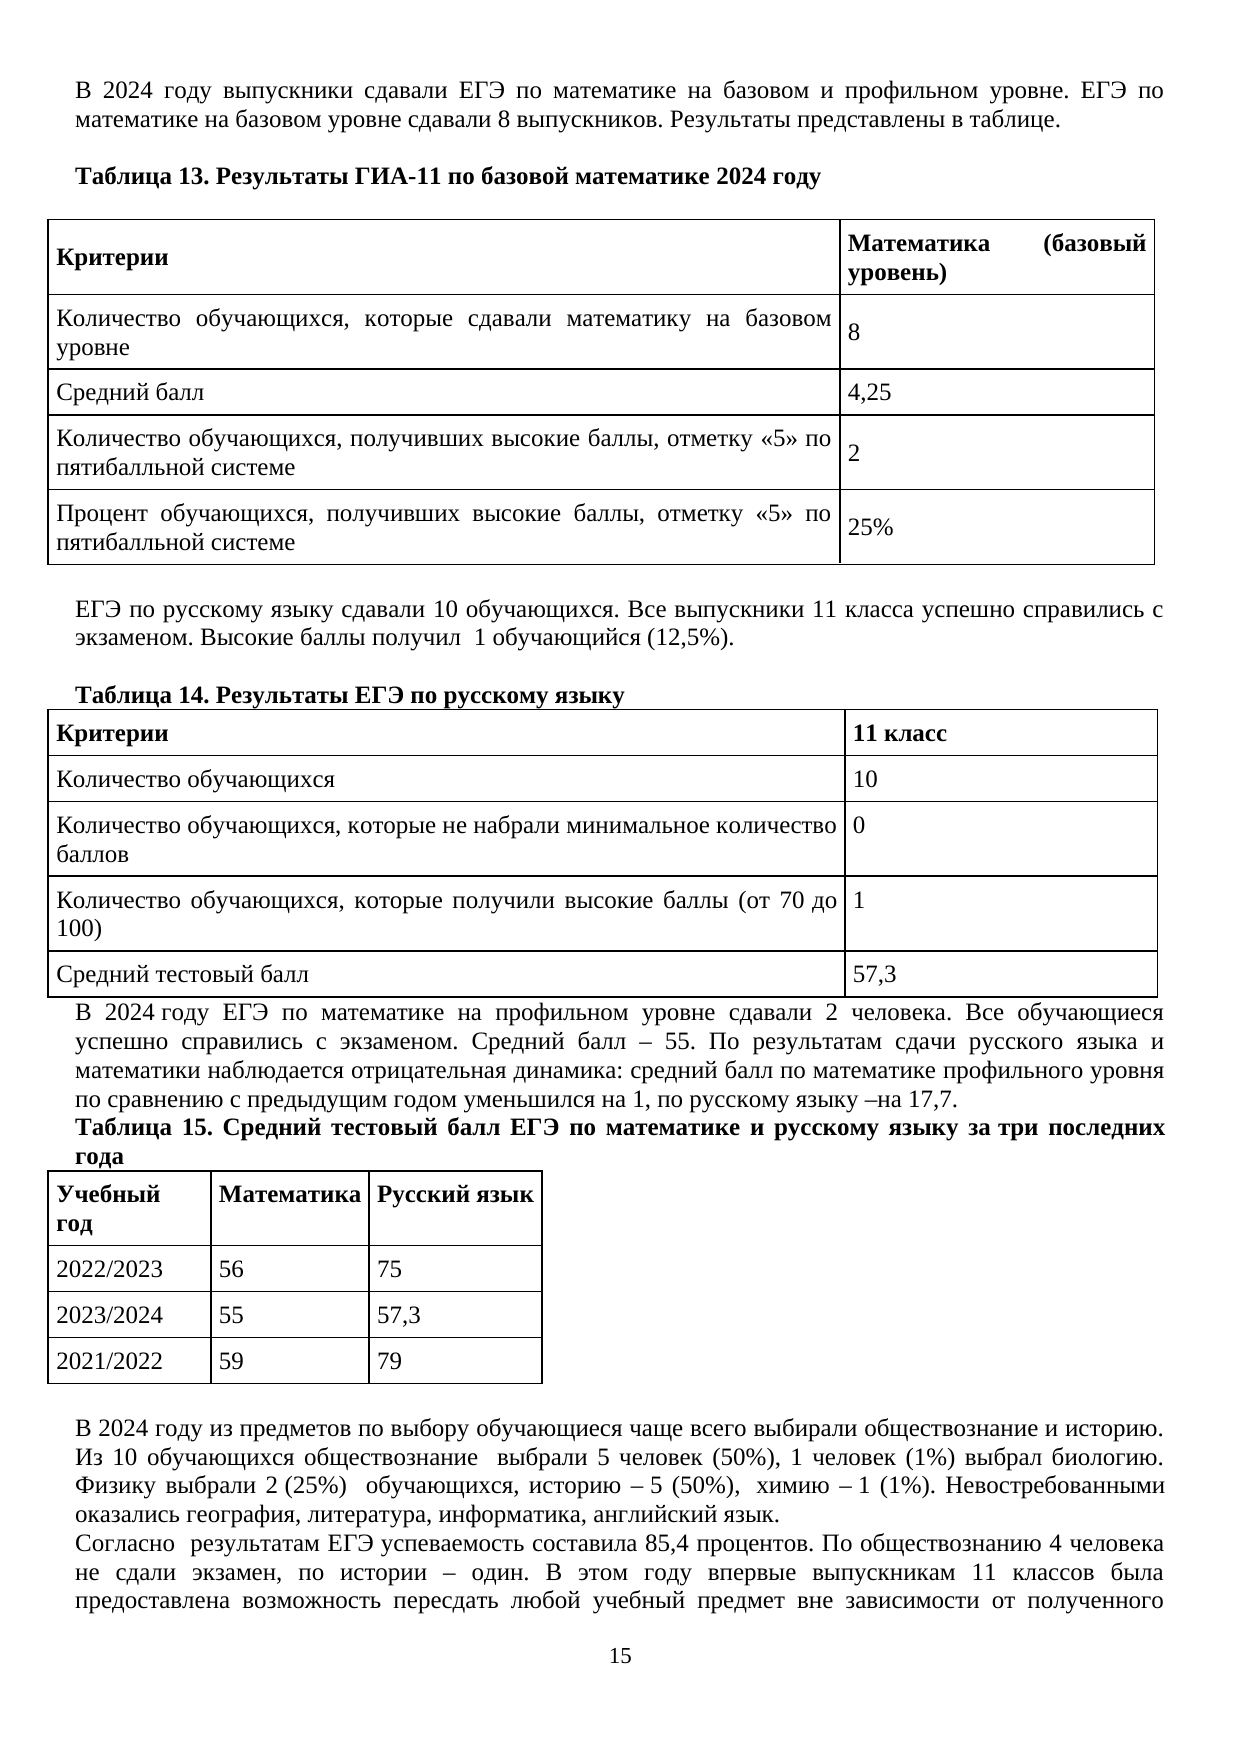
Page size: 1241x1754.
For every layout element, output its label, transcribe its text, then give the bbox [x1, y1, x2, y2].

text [75, 1528, 1165, 1614]
table_cell 2022/2023 [49, 1246, 210, 1291]
table_cell 56 [212, 1246, 368, 1291]
table_header Русский язык [370, 1172, 541, 1245]
table_header Математика (базовый уровень) [841, 220, 1154, 293]
table_cell 79 [370, 1338, 541, 1382]
table_cell 75 [370, 1246, 541, 1291]
table_cell 8 [841, 295, 1154, 368]
table_header Учебный год [49, 1172, 210, 1245]
text ЕГЭ по русскому языку сдавали 10 обучающихся. Все выпускники 11 класса успешно справились с экзаменом. Высокие баллы получил 1 обучающийся (12,5%). [75, 594, 1165, 651]
table_cell 55 [212, 1292, 368, 1337]
table_cell 1 [846, 877, 1157, 950]
text В 2024 году выпускники сдавали ЕГЭ по математике на базовом и профильном уровне. ЕГЭ по математике на базовом уровне сдавали 8 выпускников. Результаты представлены в таблице. [75, 75, 1165, 132]
table_cell Количество обучающихся [49, 756, 844, 801]
table_cell Процент обучающихся, получивших высокие баллы, отметку «5» по пятибалльной системе [49, 490, 839, 563]
table_cell 2023/2024 [49, 1292, 210, 1337]
table_cell 10 [846, 756, 1157, 801]
table_header Критерии [49, 710, 844, 755]
table_cell 2021/2022 [49, 1338, 210, 1382]
table_cell Количество обучающихся, которые получили высокие баллы (от 70 до 100) [49, 877, 844, 950]
table_cell 4,25 [841, 370, 1154, 414]
text В 2024 году ЕГЭ по математике на профильном уровне сдавали 2 человека. Все обучающиеся успешно справились с экзаменом. Средний балл – 55. По результатам сдачи русского языка и математики наблюдается отрицательная динамика: средний балл по математике профильного уровня по сравнению с предыдущим годом уменьшился на 1, по русскому языку –на 17,7. [75, 997, 1165, 1112]
table_header 11 класс [846, 710, 1157, 755]
table_cell 2 [841, 416, 1154, 489]
table_header Математика [212, 1172, 368, 1245]
table_cell Средний балл [49, 370, 839, 414]
text В 2024 году из предметов по выбору обучающиеся чаще всего выбирали обществознание и историю. Из 10 обучающихся обществознание выбрали 5 человек (50%), 1 человек (1%) выбрал биологию. Физику выбрали 2 (25%) обучающихся, историю – 5 (50%), химию – 1 (1%). Невостребованными оказались география, литература, информатика, английский язык. [75, 1413, 1165, 1528]
table_header Критерии [49, 220, 839, 293]
table_cell 59 [212, 1338, 368, 1382]
text Таблица 14. Результаты ЕГЭ по русскому языку [75, 680, 1165, 709]
table_cell Средний тестовый балл [49, 952, 844, 996]
text Таблица 13. Результаты ГИА-11 по базовой математике 2024 году [75, 161, 1165, 190]
text Таблица 15. Средний тестовый балл ЕГЭ по математике и русскому языку за три последних года [75, 1112, 1165, 1170]
table_cell Количество обучающихся, которые не набрали минимальное количество баллов [49, 802, 844, 875]
table_cell 57,3 [846, 952, 1157, 996]
table_cell 25% [841, 490, 1154, 563]
table_cell Количество обучающихся, получивших высокие баллы, отметку «5» по пятибалльной системе [49, 416, 839, 489]
table_cell 0 [846, 802, 1157, 875]
table_cell 57,3 [370, 1292, 541, 1337]
table_cell Количество обучающихся, которые сдавали математику на базовом уровне [49, 295, 839, 368]
